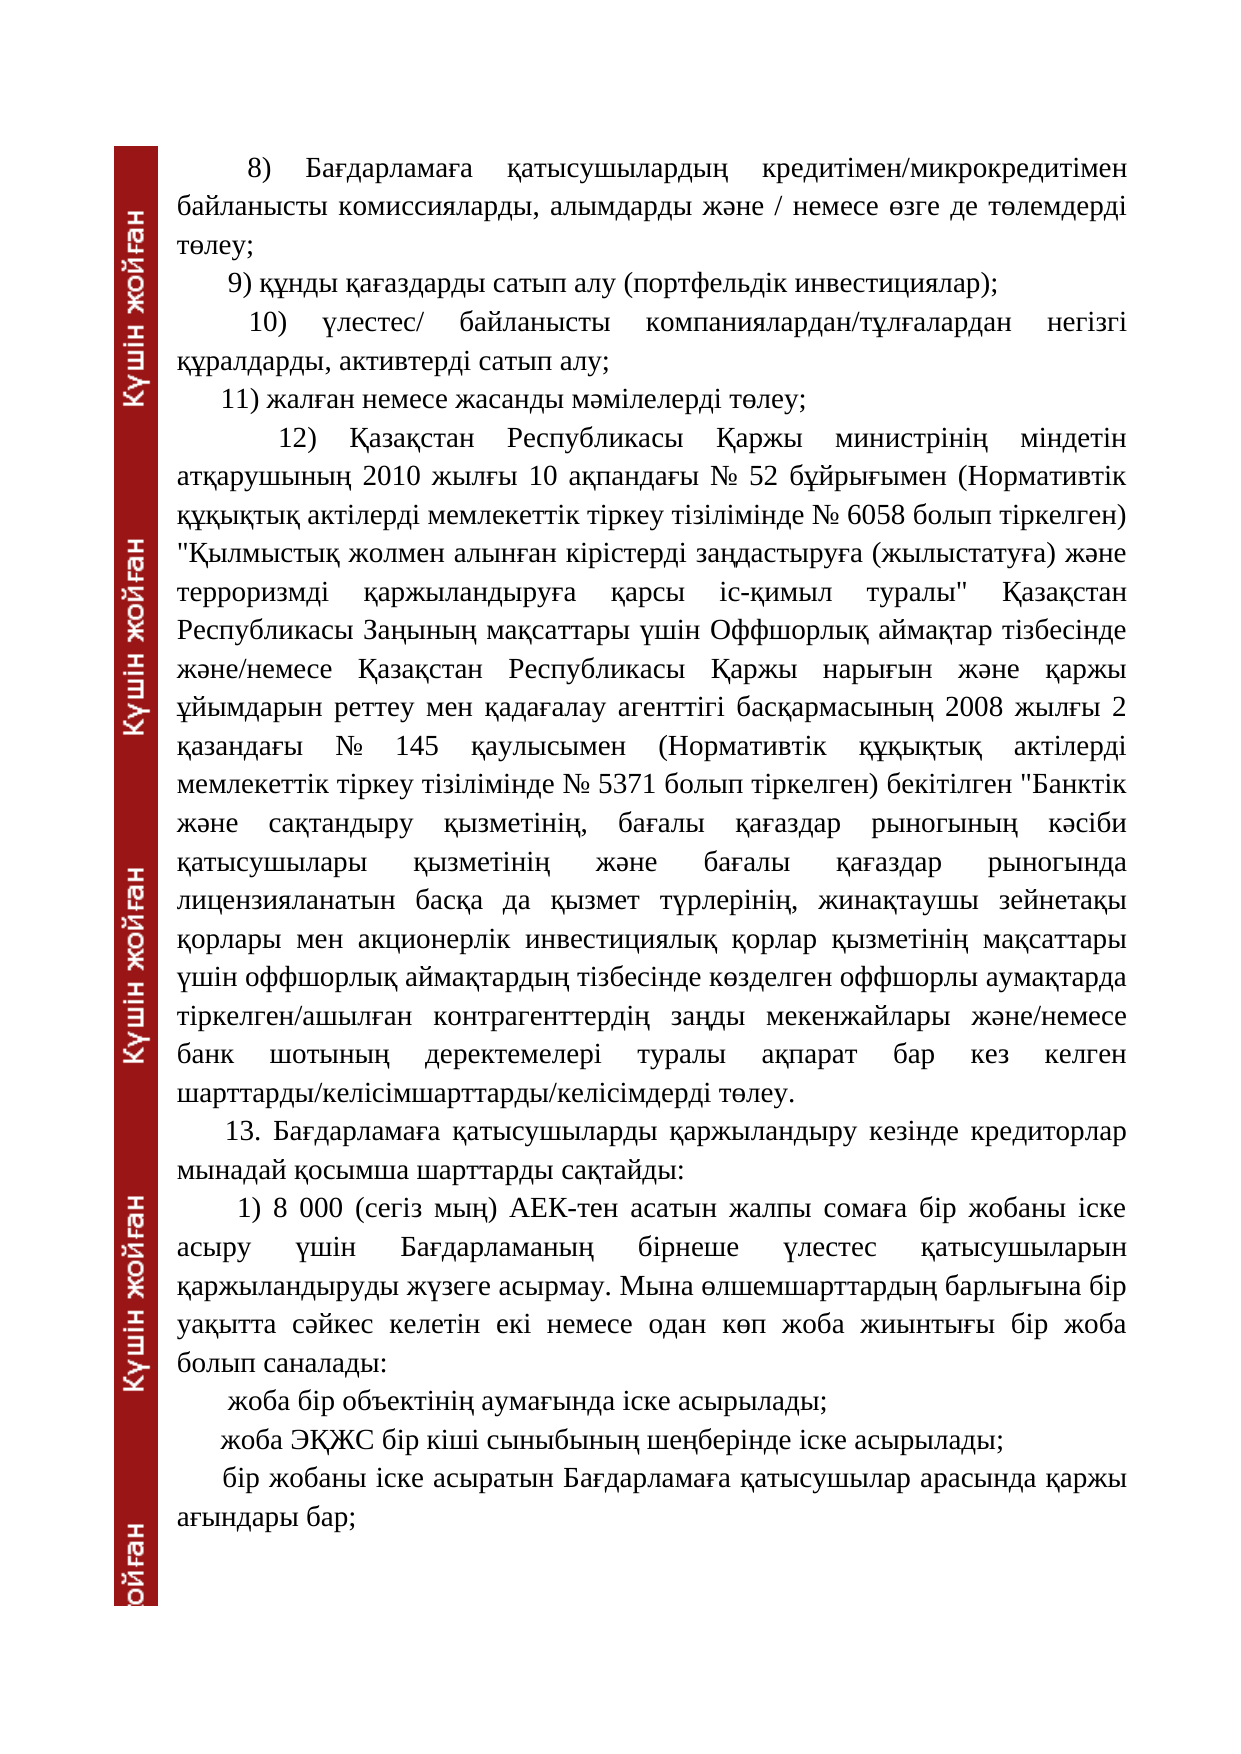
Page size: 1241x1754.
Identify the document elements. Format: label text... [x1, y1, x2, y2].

picture [114, 1108, 158, 1113]
picture [114, 1455, 158, 1460]
picture [114, 1532, 158, 1606]
text 12) Қазақстан Республикасы Қаржы министрінің міндетін атқарушының 2010 жылғы 10 ақпандағы № 52 бұйрығымен (Нормативтік құқықтық актілерді мемлекеттік тіркеу тізілімінде № 6058 болып тіркелген) "Қылмыстық жолмен алынған кірістерді заңдастыруға (жылыстатуға) және терроризмді қаржыландыруға қарсы іс-қимыл туралы" Қазақстан Республикасы Заңының мақсаттары үшін Оффшорлық аймақтар тізбесінде және/немесе Қазақстан Республикасы Қаржы нарығын және қаржы ұйымдарын реттеу мен қадағалау агенттігі басқармасының 2008 жылғы 2 қазандағы № 145 қаулысымен (Нормативтік құқықтық актілерді мемлекеттік тіркеу тізілімінде № 5371 болып тіркелген) бекітілген "Банктік және сақтандыру қызметінің, бағалы қағаздар рыногының кәсіби қатысушылары қызметінің және бағалы қағаздар рыногында лицензияланатын басқа да қызмет түрлерінің, жинақтаушы зейнетақы қорлары мен акционерлік инвестициялық қорлар қызметінің мақсаттары үшін оффшорлық аймақтардың тізбесінде көзделген оффшорлы аумақтарда тіркелген/ашылған контрагенттердің заңды мекенжайлары және/немесе банк шотының деректемелері туралы ақпарат бар кез келген шарттарды/келісімшарттарды/келісімдерді төлеу. [112, 420, 1128, 1108]
picture [114, 415, 158, 420]
picture [114, 1186, 158, 1191]
text 13. Бағдарламаға қатысушыларды қаржыландыру кезінде кредиторлар мынадай қосымша шарттарды сақтайды: [112, 1113, 1128, 1186]
text жоба ЭҚЖС бір кіші сыныбының шеңберінде іске асырылады; [112, 1422, 1128, 1455]
text бір жобаны іске асыратын Бағдарламаға қатысушылар арасында қаржы ағындары бар; [112, 1460, 1128, 1532]
picture [114, 376, 158, 381]
picture [114, 299, 158, 304]
text 8) Бағдарламаға қатысушылардың кредитімен/микрокредитімен байланысты комиссияларды, алымдарды және / немесе өзге де төлемдерді төлеу; [112, 150, 1128, 261]
picture [114, 261, 158, 266]
text 11) жалған немесе жасанды мәмілелерді төлеу; [112, 381, 1128, 415]
picture [114, 1417, 158, 1422]
picture [114, 1378, 158, 1383]
text 1) 8 000 (сегіз мың) АЕК-тен асатын жалпы сомаға бір жобаны іске асыру үшін Бағдарламаның бірнеше үлестес қатысушыларын қаржыландыруды жүзеге асырмау. Мына өлшемшарттардың барлығына бір уақытта сәйкес келетін екі немесе одан көп жоба жиынтығы бір жоба болып саналады: [112, 1191, 1128, 1378]
text жоба бір объектінің аумағында іске асырылады; [112, 1383, 1128, 1417]
picture [114, 146, 158, 150]
text 10) үлестес/ байланысты компаниялардан/тұлғалардан негізгі құралдарды, активтерді сатып алу; [112, 304, 1128, 376]
text 9) құнды қағаздарды сатып алу (портфельдік инвестициялар); [112, 266, 1128, 299]
